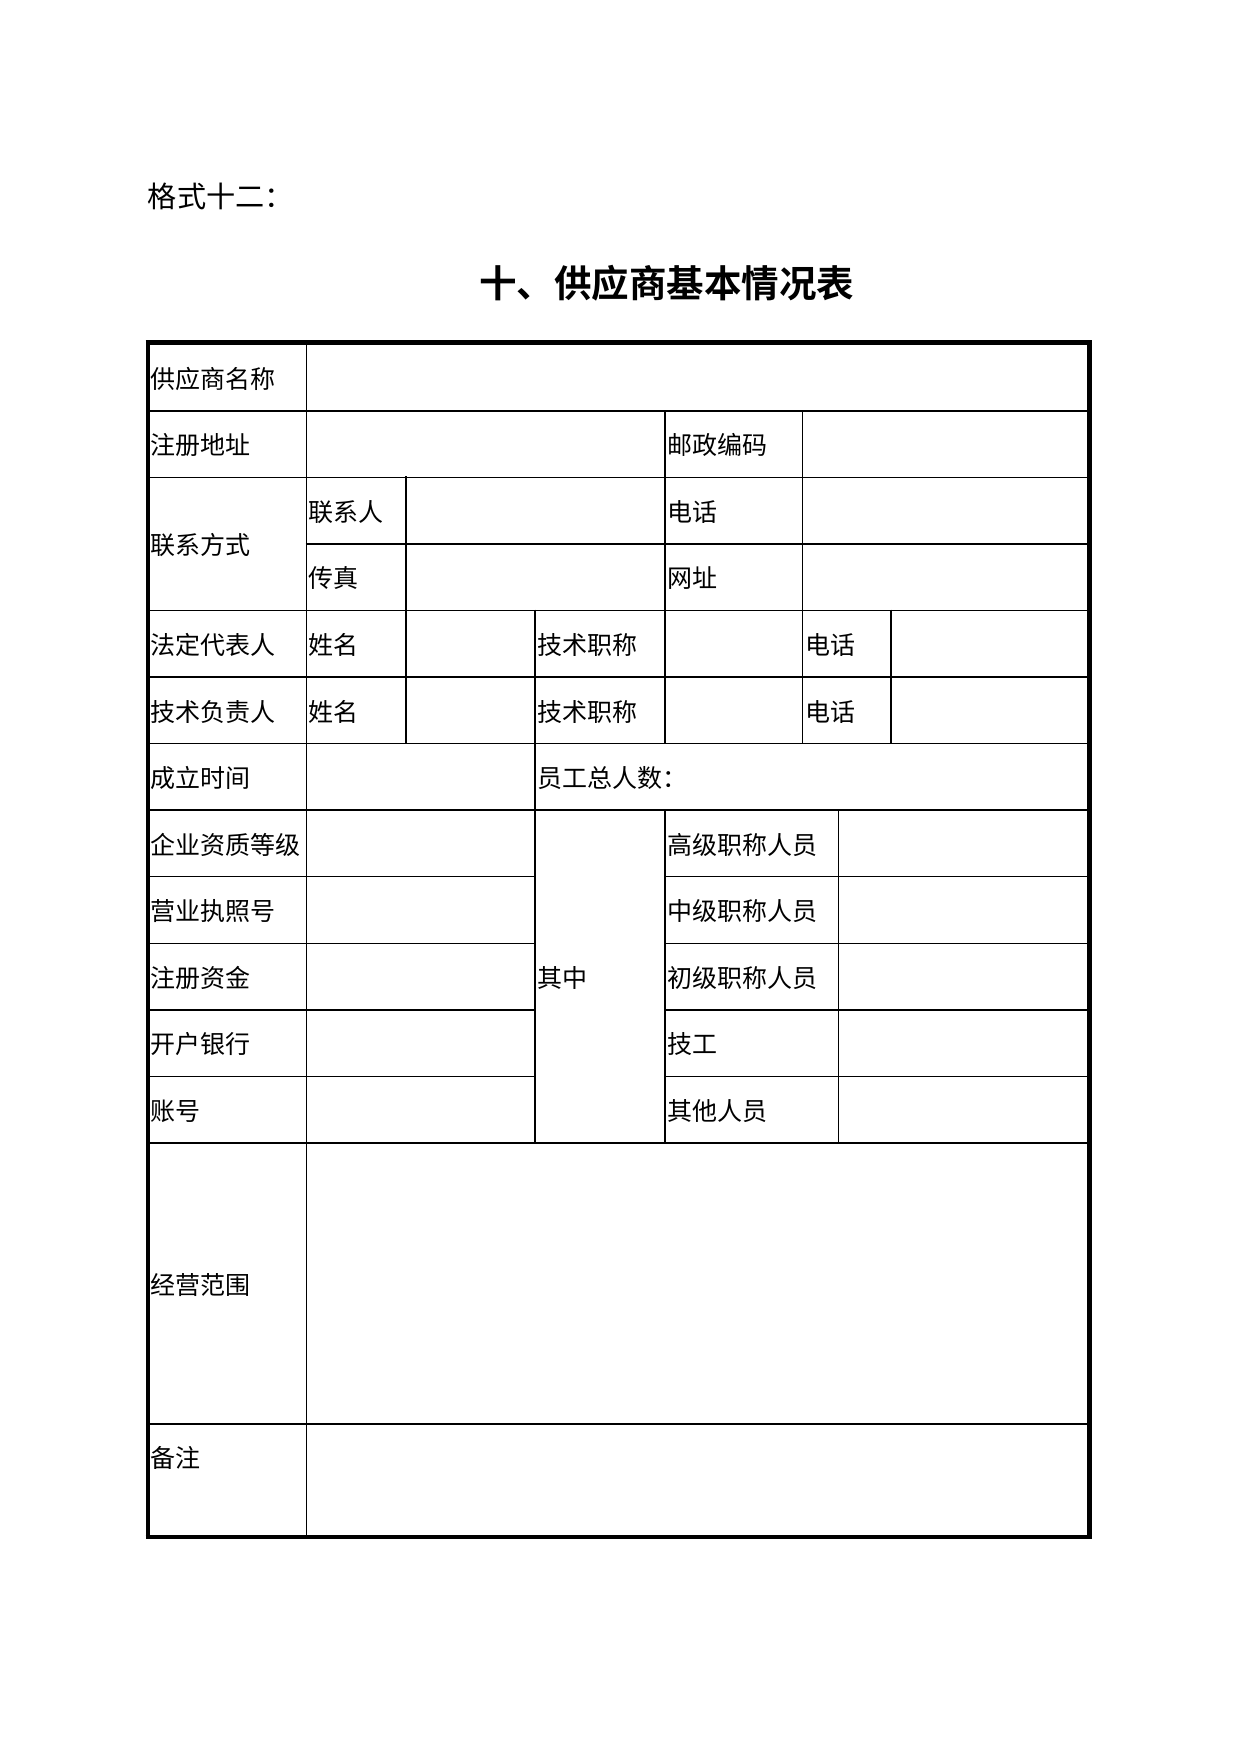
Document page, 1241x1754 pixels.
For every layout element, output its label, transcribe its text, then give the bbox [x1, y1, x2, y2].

table_cell 技工 [666, 1011, 838, 1076]
table_cell 经营范围 [150, 1144, 306, 1423]
table_cell 营业执照号 [150, 877, 306, 942]
table_header 供应商名称 [150, 345, 306, 410]
table_cell 账号 [150, 1077, 306, 1142]
table_cell 其他人员 [666, 1077, 838, 1142]
table_cell [839, 811, 1087, 876]
table_cell [839, 1011, 1087, 1076]
table_cell 传真 [307, 545, 405, 609]
table_cell 注册资金 [150, 944, 306, 1009]
table_cell [892, 678, 1087, 743]
table_cell [307, 1011, 534, 1076]
table_cell [803, 545, 1087, 609]
table_cell [666, 611, 802, 676]
text 十、供应商基本情况表 [148, 248, 1110, 313]
table_cell [407, 478, 664, 543]
table_cell 技术负责人 [150, 678, 306, 743]
table_cell 电话 [803, 611, 890, 676]
table_cell 联系方式 [150, 478, 306, 609]
table_cell 姓名 [307, 678, 405, 743]
table_cell 电话 [666, 478, 802, 543]
table_cell [307, 944, 534, 1009]
table_cell [307, 412, 664, 476]
table_cell [307, 811, 534, 876]
table_cell 技术职称 [536, 611, 664, 676]
table_cell 中级职称人员 [666, 877, 838, 942]
table_cell 备注 [150, 1425, 306, 1534]
table_cell 员工总人数： [536, 744, 1087, 809]
table_header [307, 345, 1087, 410]
table_cell 联系人 [307, 478, 405, 543]
table_cell [307, 1425, 1087, 1534]
table_cell [407, 678, 534, 743]
table_cell [307, 1077, 534, 1142]
table_cell 成立时间 [150, 744, 306, 809]
table_cell [839, 877, 1087, 942]
table_cell 网址 [666, 545, 802, 609]
table_cell [407, 545, 664, 609]
table_cell 开户银行 [150, 1011, 306, 1076]
table_cell 高级职称人员 [666, 811, 838, 876]
table_cell 注册地址 [150, 412, 306, 476]
table_cell [666, 678, 802, 743]
table_cell [803, 412, 1087, 476]
table_cell [839, 1077, 1087, 1142]
table_cell 电话 [803, 678, 890, 743]
table_cell 其中 [536, 811, 664, 1142]
table_cell 姓名 [307, 611, 405, 676]
table_cell [307, 1144, 1087, 1423]
table_cell 技术职称 [536, 678, 664, 743]
table_cell [307, 877, 534, 942]
table_cell 邮政编码 [666, 412, 802, 476]
table_cell [307, 744, 534, 809]
table_cell 初级职称人员 [666, 944, 838, 1009]
table_cell 企业资质等级 [150, 811, 306, 876]
table_cell [839, 944, 1087, 1009]
table_cell [407, 611, 534, 676]
table_cell [803, 478, 1087, 543]
text 格式十二： [148, 162, 1110, 227]
table_cell [892, 611, 1087, 676]
table_cell 法定代表人 [150, 611, 306, 676]
